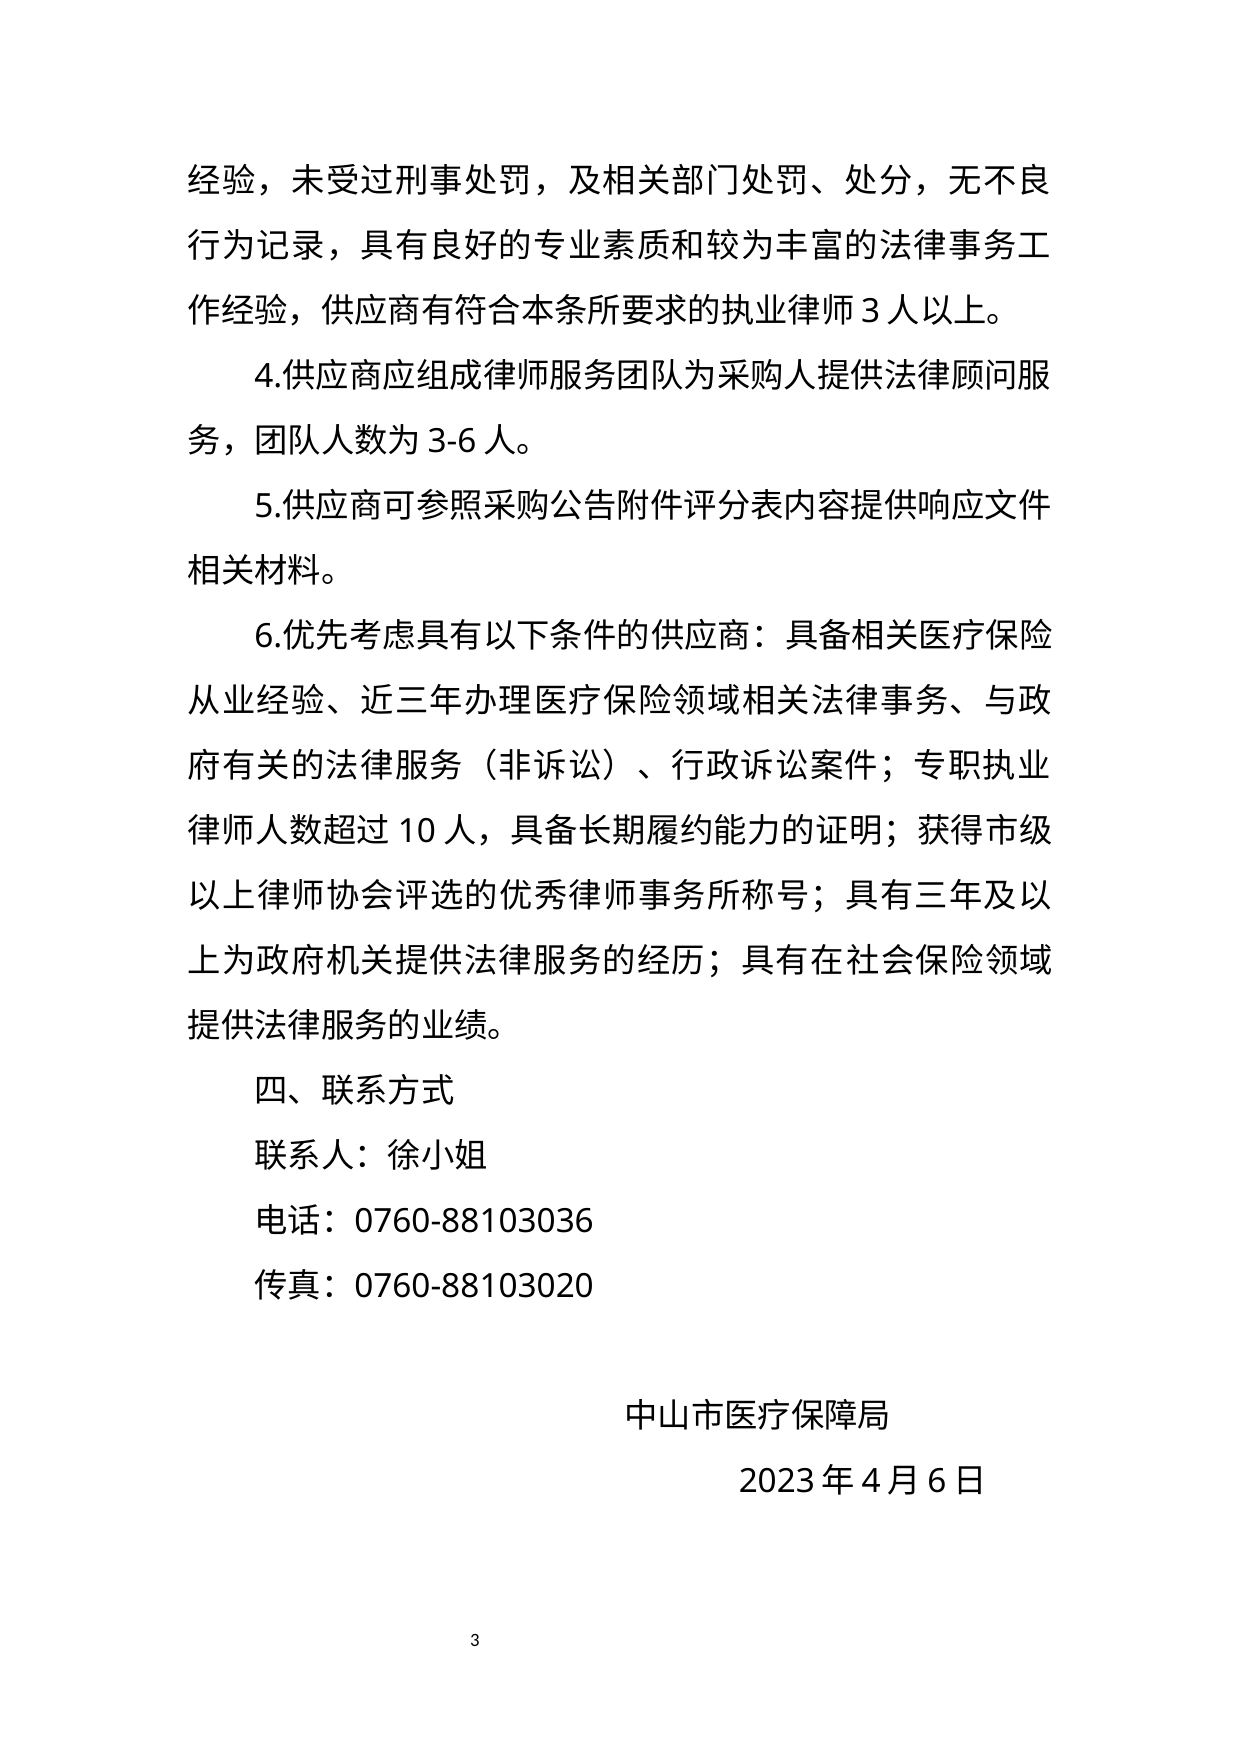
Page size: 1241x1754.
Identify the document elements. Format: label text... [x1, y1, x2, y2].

text 5.供应商可参照采购公告附件评分表内容提供响应文件相关材料。 [187, 471, 1053, 601]
text 6.优先考虑具有以下条件的供应商：具备相关医疗保险从业经验、近三年办理医疗保险领域相关法律事务、与政府有关的法律服务（非诉讼）、行政诉讼案件；专职执业律师人数超过10人，具备长期履约能力的证明；获得市级以上律师协会评选的优秀律师事务所称号；具有三年及以上为政府机关提供法律服务的经历；具有在社会保险领域提供法律服务的业绩。 [187, 601, 1053, 1056]
text 传真：0760-88103020 [187, 1251, 1053, 1316]
text 中山市医疗保障局 [187, 1381, 1053, 1446]
text 电话：0760-88103036 [187, 1186, 1053, 1251]
text 四、联系方式 [187, 1056, 1053, 1121]
text 2023年4月6日 [187, 1446, 986, 1511]
text 4.供应商应组成律师服务团队为采购人提供法律顾问服务，团队人数为3-6人。 [187, 341, 1053, 471]
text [187, 146, 1053, 341]
text 联系人：徐小姐 [187, 1121, 1053, 1186]
